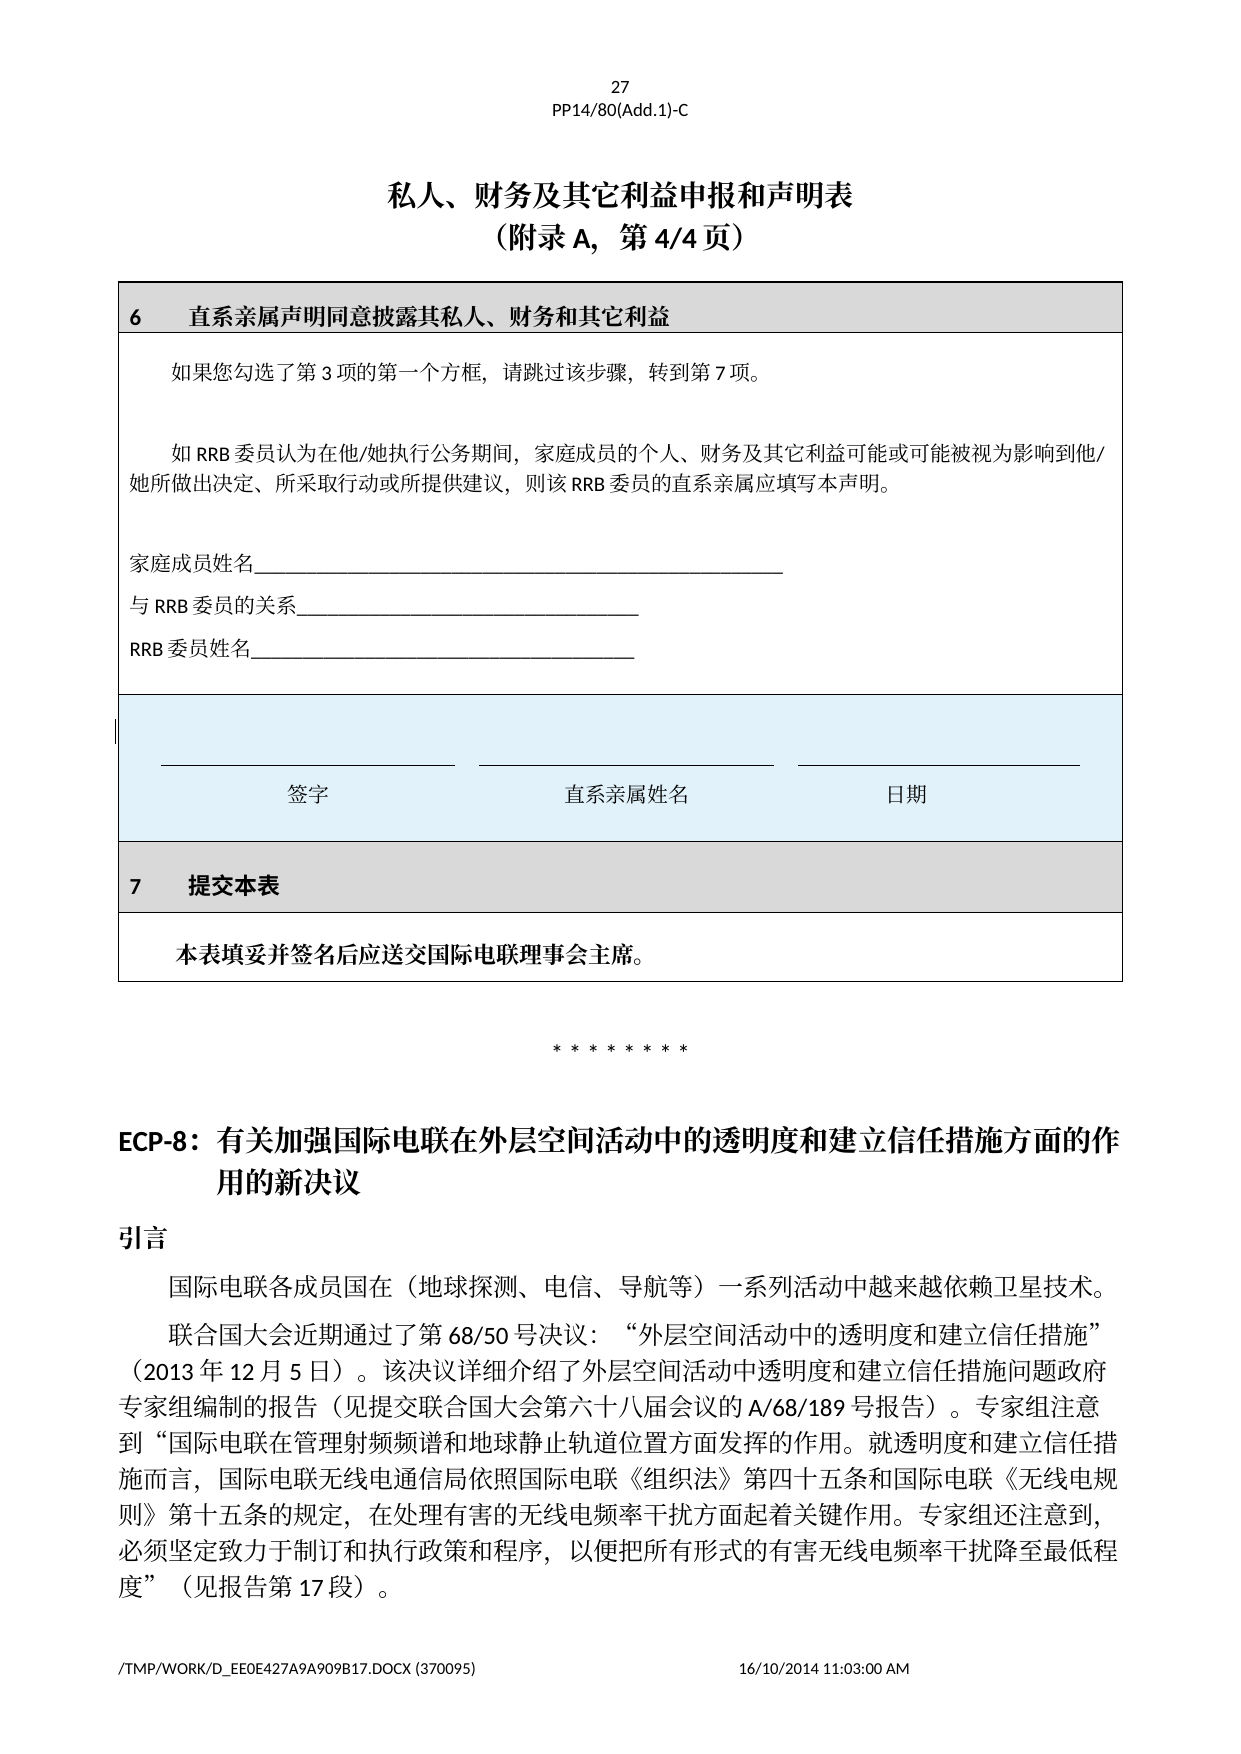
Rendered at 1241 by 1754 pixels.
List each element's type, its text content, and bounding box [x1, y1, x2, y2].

subtitle ECP-8：有关加强国际电联在外层空间活动中的透明度和建立信任措施方面的作用的新决议 [118, 1118, 1122, 1202]
text 联合国大会近期通过了第68/50号决议：“外层空间活动中的透明度和建立信任措施”（2013年12月5日）。该决议详细介绍了外层空间活动中透明度和建立信任措施问题政府专家组编制的报告（见提交联合国大会第六十八届会议的A/68/189号报告）。专家组注意到“国际电联在管理射频频谱和地球静止轨道位置方面发挥的作用。就透明度和建立信任措施而言，国际电联无线电通信局依照国际电联《组织法》第四十五条和国际电联《无线电规则》第十五条的规定，在处理有害的无线电频率干扰方面起着关键作用。专家组还注意到，必须坚定致力于制订和执行政策和程序，以便把所有形式的有害无线电频率干扰降至最低程度”（见报告第17段）。 [118, 1316, 1122, 1603]
table_cell [119, 333, 1122, 694]
text * * * * * * * * [118, 1038, 1122, 1068]
text 国际电联各成员国在（地球探测、电信、导航等）一系列活动中越来越依赖卫星技术。 [118, 1267, 1122, 1303]
subtitle 引言 [118, 1219, 1122, 1255]
table_header [119, 283, 1122, 332]
table_cell [119, 842, 1122, 912]
table_cell [119, 913, 1122, 981]
